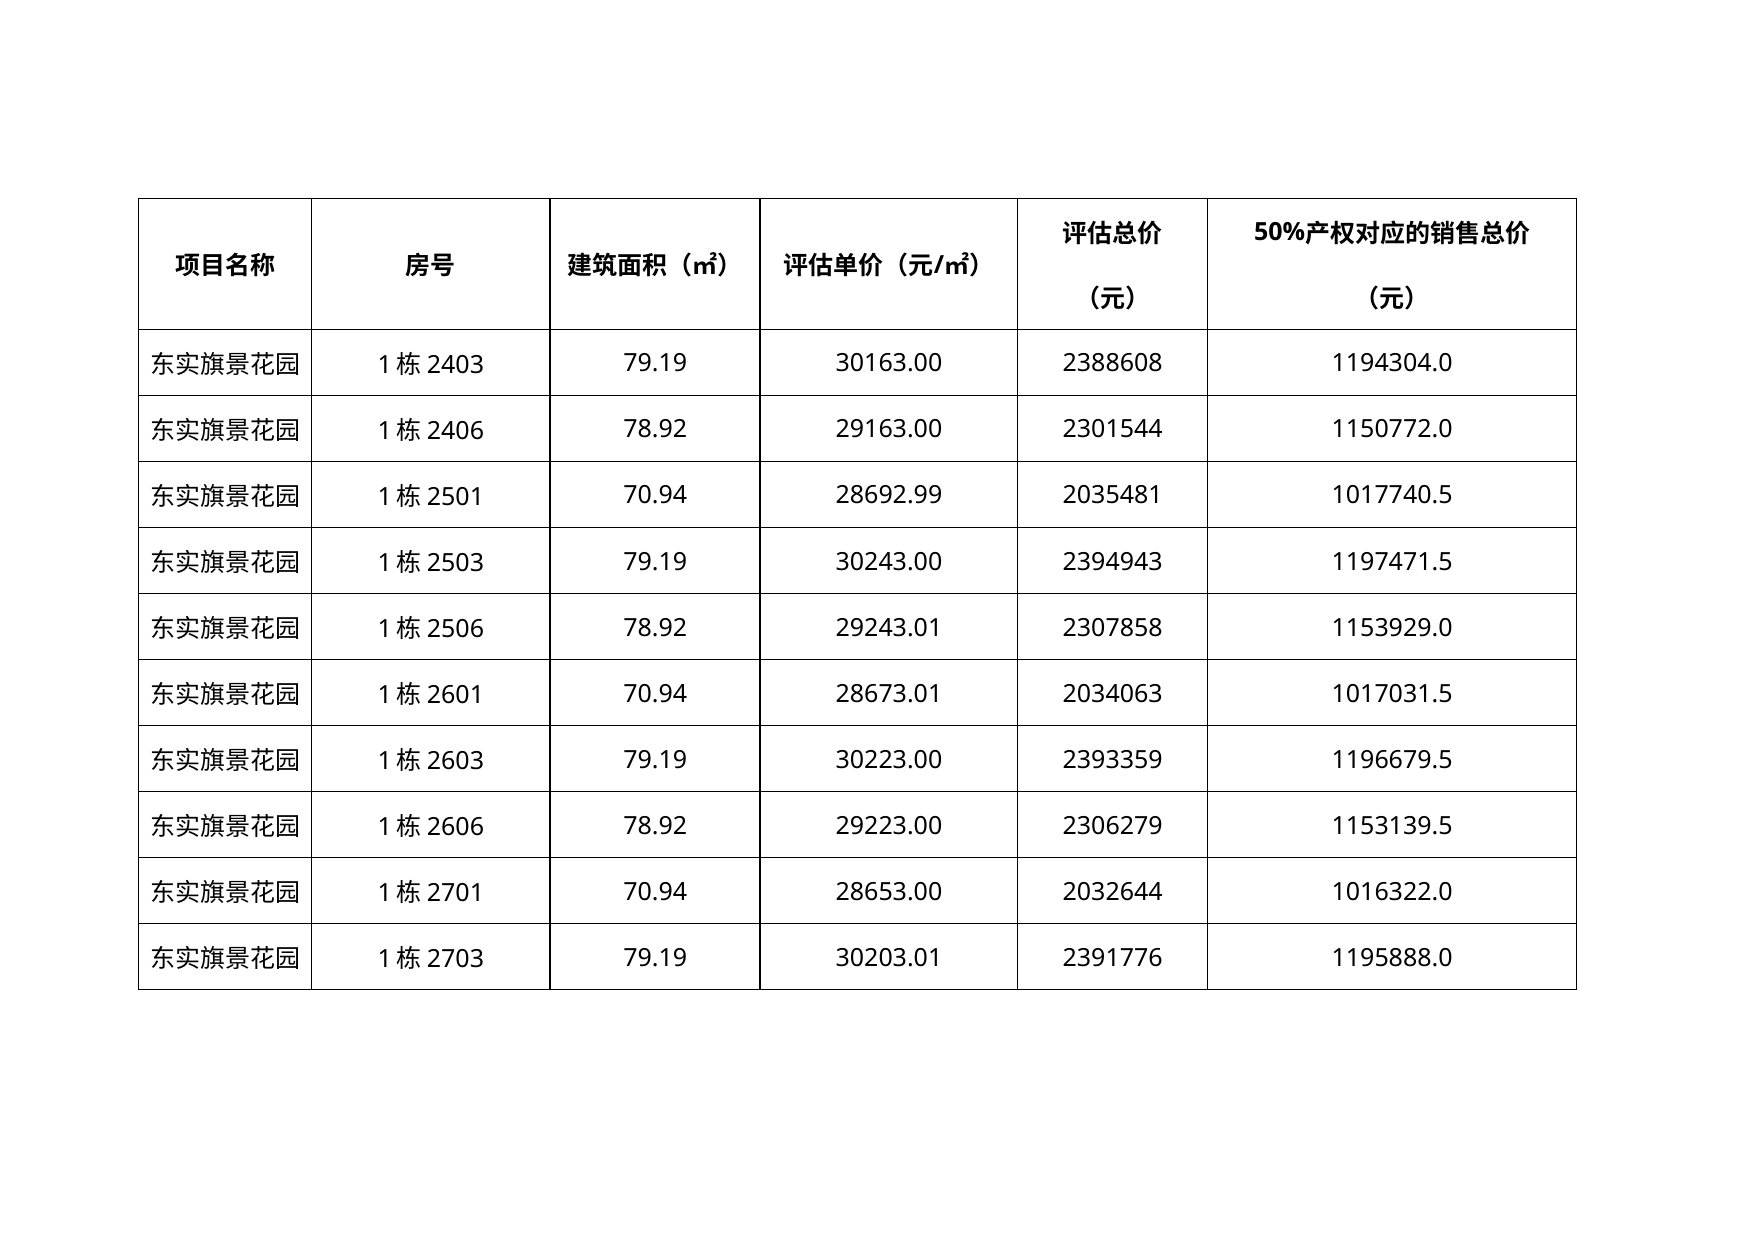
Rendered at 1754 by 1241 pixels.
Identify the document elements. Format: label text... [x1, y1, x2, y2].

table_cell 1栋2506 [312, 594, 549, 659]
table_cell 29163.00 [761, 396, 1017, 461]
table_cell 79.19 [551, 726, 759, 791]
table_cell 1栋2406 [312, 396, 549, 461]
table_header 评估总价（元） [1018, 199, 1207, 329]
table_cell 28692.99 [761, 462, 1017, 527]
table_header 房号 [312, 199, 549, 329]
table_cell 东实旗景花园 [139, 792, 311, 857]
table_cell 2388608 [1018, 330, 1207, 395]
table_header 50%产权对应的销售总价（元） [1208, 199, 1576, 329]
table_cell 28673.01 [761, 660, 1017, 725]
table_cell 2035481 [1018, 462, 1207, 527]
table_cell 1153139.5 [1208, 792, 1576, 857]
table_cell 30203.01 [761, 924, 1017, 989]
table_cell 70.94 [551, 858, 759, 923]
table_cell 1栋2503 [312, 528, 549, 593]
table_cell 1153929.0 [1208, 594, 1576, 659]
table_cell 1栋2403 [312, 330, 549, 395]
table_cell 东实旗景花园 [139, 528, 311, 593]
table_cell 28653.00 [761, 858, 1017, 923]
table_cell 1栋2501 [312, 462, 549, 527]
table_cell 1150772.0 [1208, 396, 1576, 461]
table_cell 1017740.5 [1208, 462, 1576, 527]
table_cell 30243.00 [761, 528, 1017, 593]
table_cell 79.19 [551, 924, 759, 989]
table_cell 2391776 [1018, 924, 1207, 989]
table_cell 29243.01 [761, 594, 1017, 659]
table_cell 东实旗景花园 [139, 396, 311, 461]
table_cell 1197471.5 [1208, 528, 1576, 593]
table_cell 30163.00 [761, 330, 1017, 395]
table_header 项目名称 [139, 199, 311, 329]
table_cell 东实旗景花园 [139, 858, 311, 923]
table_cell 2306279 [1018, 792, 1207, 857]
table_header 评估单价（元/㎡） [761, 199, 1017, 329]
table_cell 79.19 [551, 528, 759, 593]
table_cell 东实旗景花园 [139, 660, 311, 725]
table_cell 2394943 [1018, 528, 1207, 593]
table_cell 79.19 [551, 330, 759, 395]
table_cell 78.92 [551, 594, 759, 659]
table_cell 1栋2606 [312, 792, 549, 857]
table_cell 1栋2703 [312, 924, 549, 989]
table_cell 1195888.0 [1208, 924, 1576, 989]
table_cell 1栋2603 [312, 726, 549, 791]
table_cell 29223.00 [761, 792, 1017, 857]
table_cell 东实旗景花园 [139, 726, 311, 791]
table_cell 东实旗景花园 [139, 924, 311, 989]
table_cell 东实旗景花园 [139, 462, 311, 527]
table_cell 1栋2601 [312, 660, 549, 725]
table_cell 1017031.5 [1208, 660, 1576, 725]
table_cell 1194304.0 [1208, 330, 1576, 395]
table_cell 1196679.5 [1208, 726, 1576, 791]
table_cell 70.94 [551, 462, 759, 527]
table_header 建筑面积（㎡） [551, 199, 759, 329]
table_cell 30223.00 [761, 726, 1017, 791]
table_cell 2301544 [1018, 396, 1207, 461]
table_cell 2032644 [1018, 858, 1207, 923]
table_cell 1栋2701 [312, 858, 549, 923]
table_cell 2307858 [1018, 594, 1207, 659]
table_cell 78.92 [551, 396, 759, 461]
table_cell 东实旗景花园 [139, 594, 311, 659]
table_cell 1016322.0 [1208, 858, 1576, 923]
table_cell 78.92 [551, 792, 759, 857]
table_cell 2393359 [1018, 726, 1207, 791]
table_cell 70.94 [551, 660, 759, 725]
table_cell 东实旗景花园 [139, 330, 311, 395]
table_cell 2034063 [1018, 660, 1207, 725]
